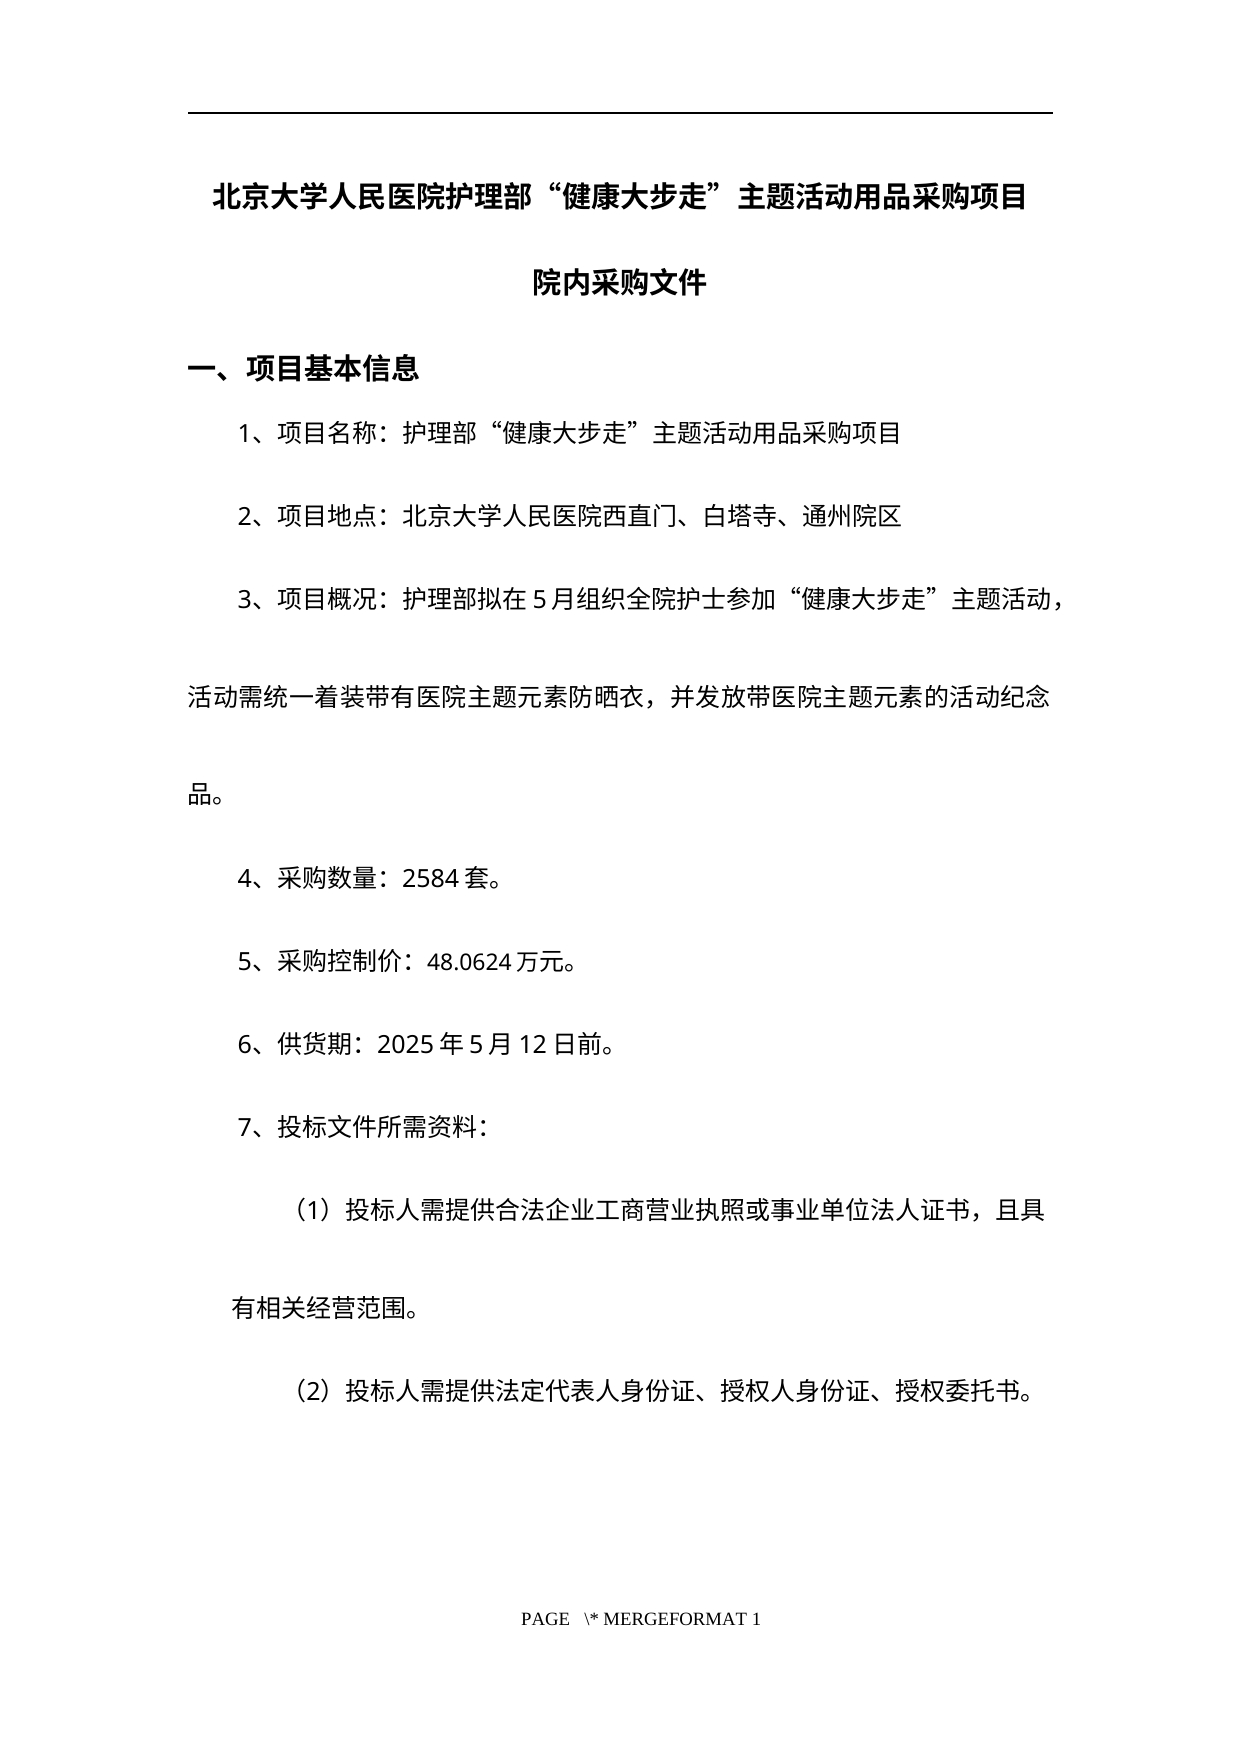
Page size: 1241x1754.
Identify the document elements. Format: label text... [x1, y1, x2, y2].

text 北京大学人民医院护理部“健康大步走”主题活动用品采购项目 [187, 162, 1053, 227]
text 7、投标文件所需资料： [187, 1093, 1053, 1158]
text 5、采购控制价：48.0624万元。 [187, 927, 1053, 992]
text 院内采购文件 [187, 248, 1053, 313]
text 6、供货期：2025年5月12日前。 [187, 1010, 1053, 1075]
text 4、采购数量：2584套。 [187, 844, 1053, 909]
text 1、项目名称：护理部“健康大步走”主题活动用品采购项目 [187, 399, 1053, 464]
text 2、项目地点：北京大学人民医院西直门、白塔寺、通州院区 [187, 482, 1053, 547]
text （1）投标人需提供合法企业工商营业执照或事业单位法人证书，且具有相关经营范围。 [231, 1176, 1053, 1339]
list 项目基本信息 [187, 334, 1053, 399]
text 3、项目概况：护理部拟在5月组织全院护士参加“健康大步走”主题活动，活动需统一着装带有医院主题元素防晒衣，并发放带医院主题元素的活动纪念品。 [187, 566, 1053, 826]
text （2）投标人需提供法定代表人身份证、授权人身份证、授权委托书。 [231, 1357, 1053, 1422]
